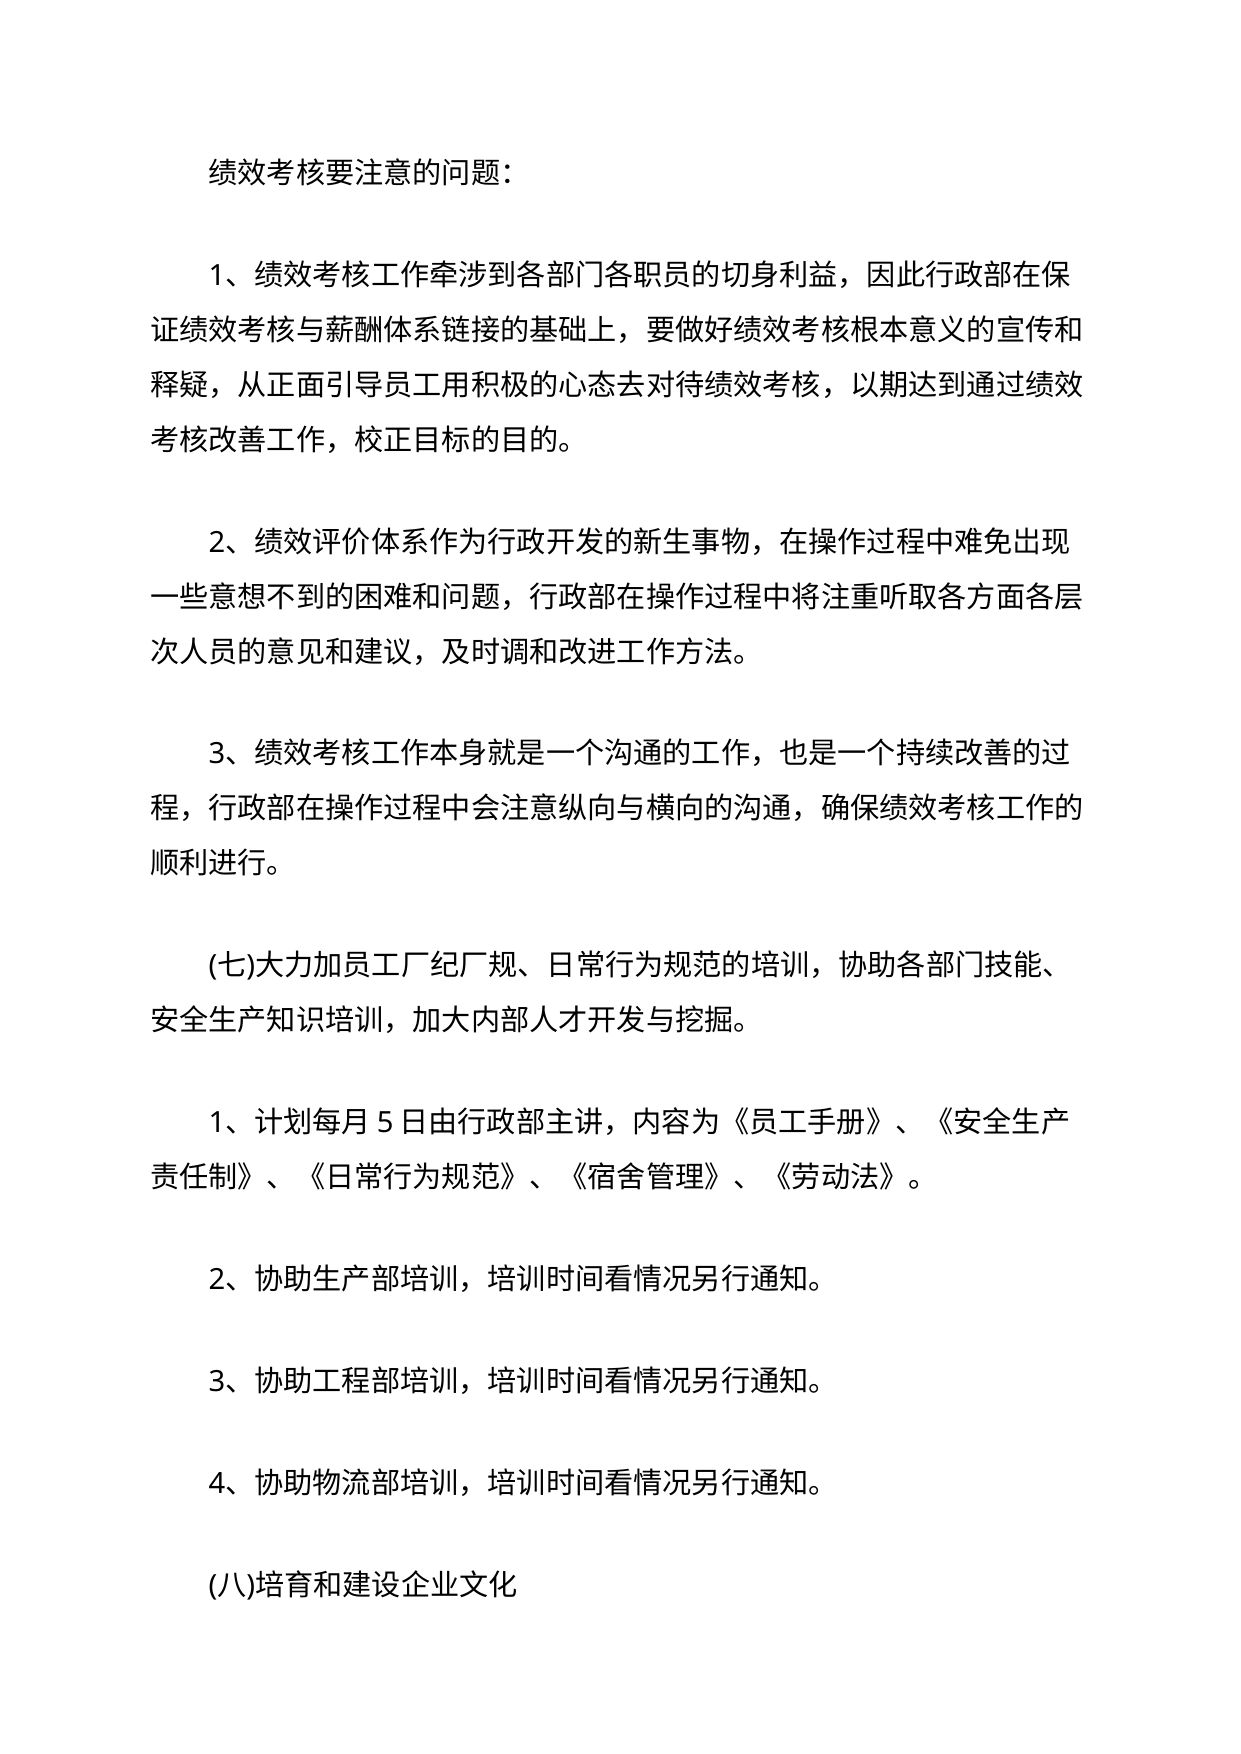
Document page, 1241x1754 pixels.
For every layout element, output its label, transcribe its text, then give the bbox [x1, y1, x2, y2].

text 1、绩效考核工作牵涉到各部门各职员的切身利益，因此行政部在保证绩效考核与薪酬体系链接的基础上，要做好绩效考核根本意义的宣传和释疑，从正面引导员工用积极的心态去对待绩效考核，以期达到通过绩效考核改善工作，校正目标的目的。 [150, 252, 1090, 459]
text 2、协助生产部培训，培训时间看情况另行通知。 [150, 1255, 1090, 1298]
text 3、绩效考核工作本身就是一个沟通的工作，也是一个持续改善的过程，行政部在操作过程中会注意纵向与横向的沟通，确保绩效考核工作的顺利进行。 [150, 730, 1090, 882]
text (七)大力加员工厂纪厂规、日常行为规范的培训，协助各部门技能、安全生产知识培训，加大内部人才开发与挖掘。 [150, 942, 1090, 1039]
text 1、计划每月5日由行政部主讲，内容为《员工手册》、《安全生产责任制》、《日常行为规范》、《宿舍管理》、《劳动法》。 [150, 1098, 1090, 1196]
text 2、绩效评价体系作为行政开发的新生事物，在操作过程中难免岀现一些意想不到的困难和问题，行政部在操作过程中将注重听取各方面各层次人员的意见和建议，及时调和改进工作方法。 [150, 518, 1090, 671]
text (八)培育和建设企业文化 [150, 1561, 1090, 1603]
text 4、协助物流部培训，培训时间看情况另行通知。 [150, 1459, 1090, 1502]
text 3、协助工程部培训，培训时间看情况另行通知。 [150, 1357, 1090, 1399]
text 绩效考核要注意的问题： [150, 150, 1090, 192]
